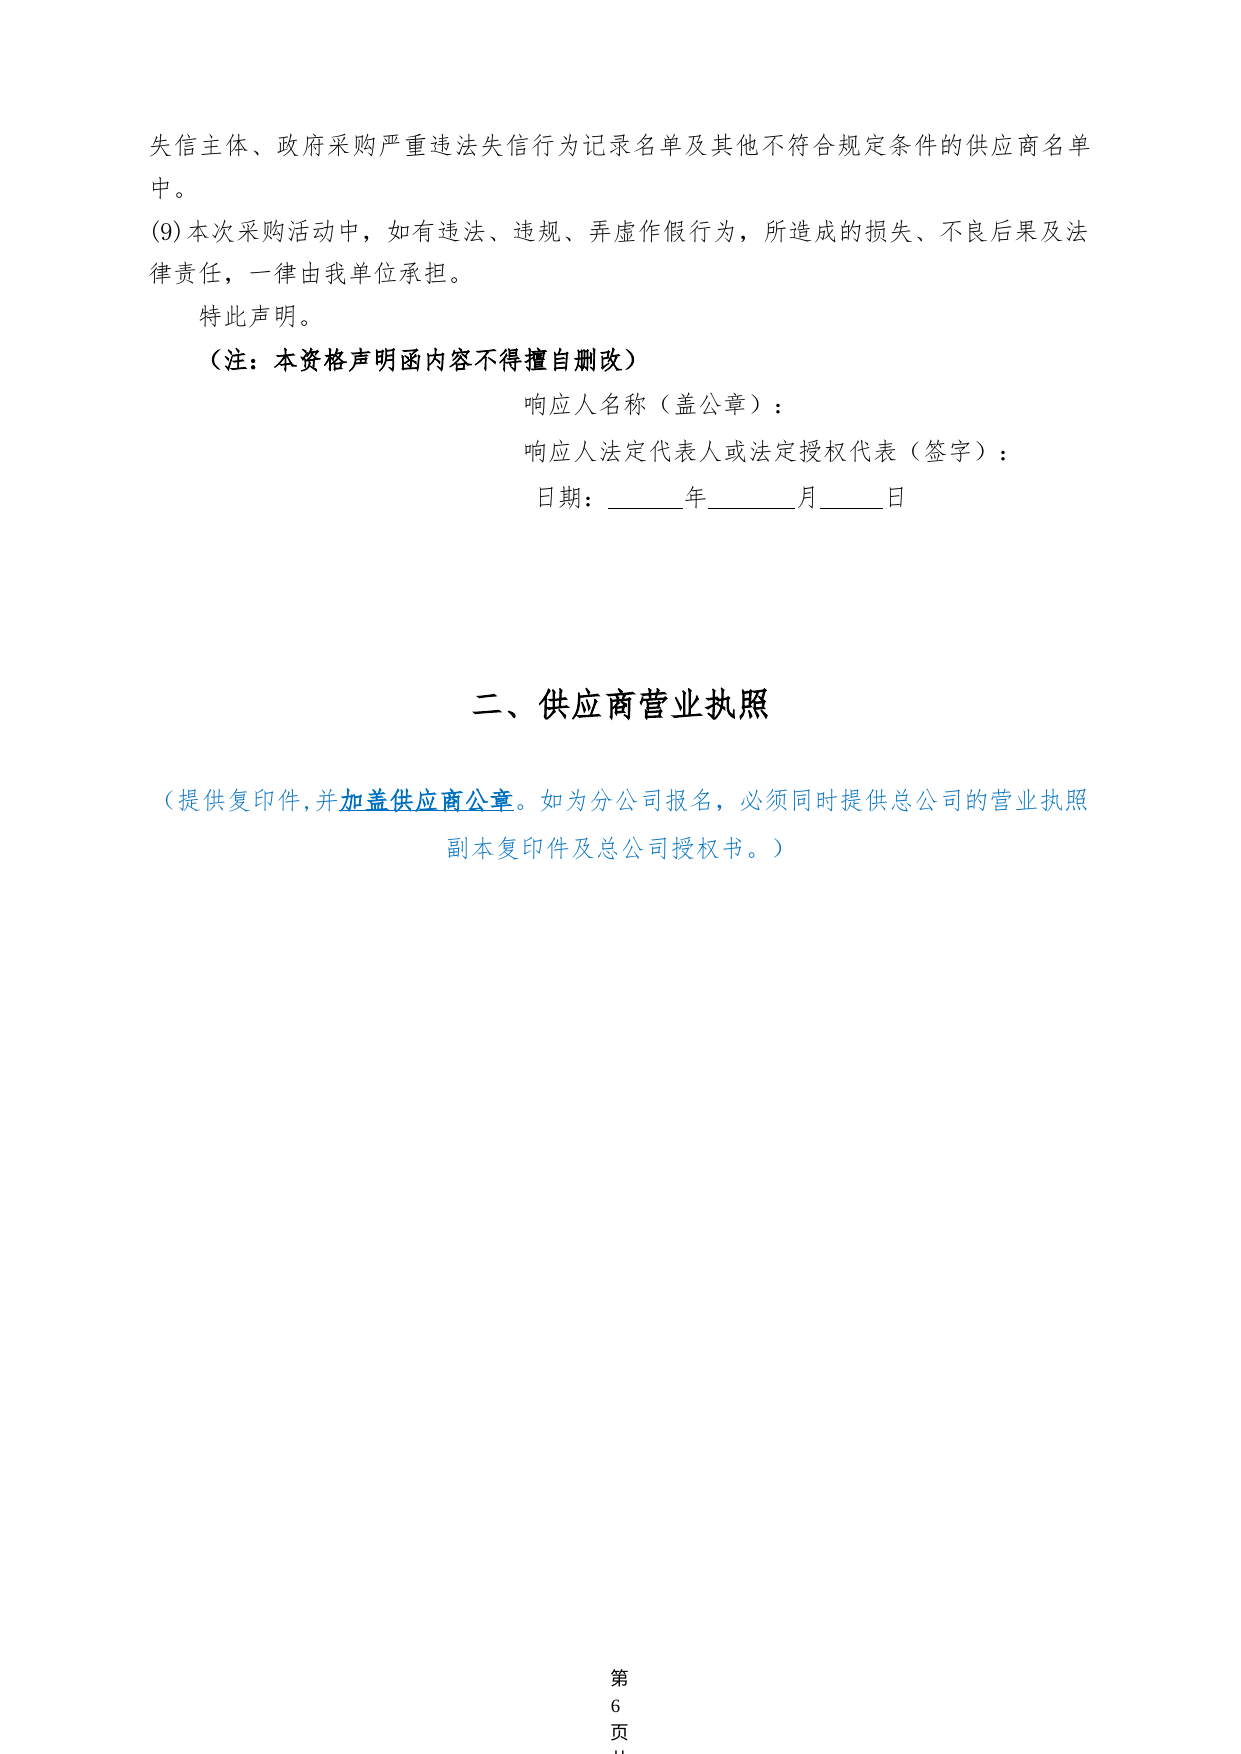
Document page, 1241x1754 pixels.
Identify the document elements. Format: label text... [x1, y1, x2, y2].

text （提供复印件,并加盖供应商公章。如为分公司报名，必须同时提供总公司的营业执照副本复印件及总公司授权书。） [148, 782, 1092, 863]
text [148, 129, 1092, 201]
text (9)本次采购活动中，如有违法、违规、弄虚作假行为，所造成的损失、不良后果及法律责任，一律由我单位承担。 [148, 215, 1092, 286]
text （注：本资格声明函内容不得擅自删改） [148, 343, 1092, 372]
text 二、供应商营业执照 [148, 669, 1092, 734]
text 响应人法定代表人或法定授权代表（签字）： [148, 433, 1092, 466]
text 日期： 年 月 日 [148, 480, 1092, 512]
text 特此声明。 [148, 301, 1092, 329]
text 响应人名称（盖公章）： [148, 386, 1092, 419]
